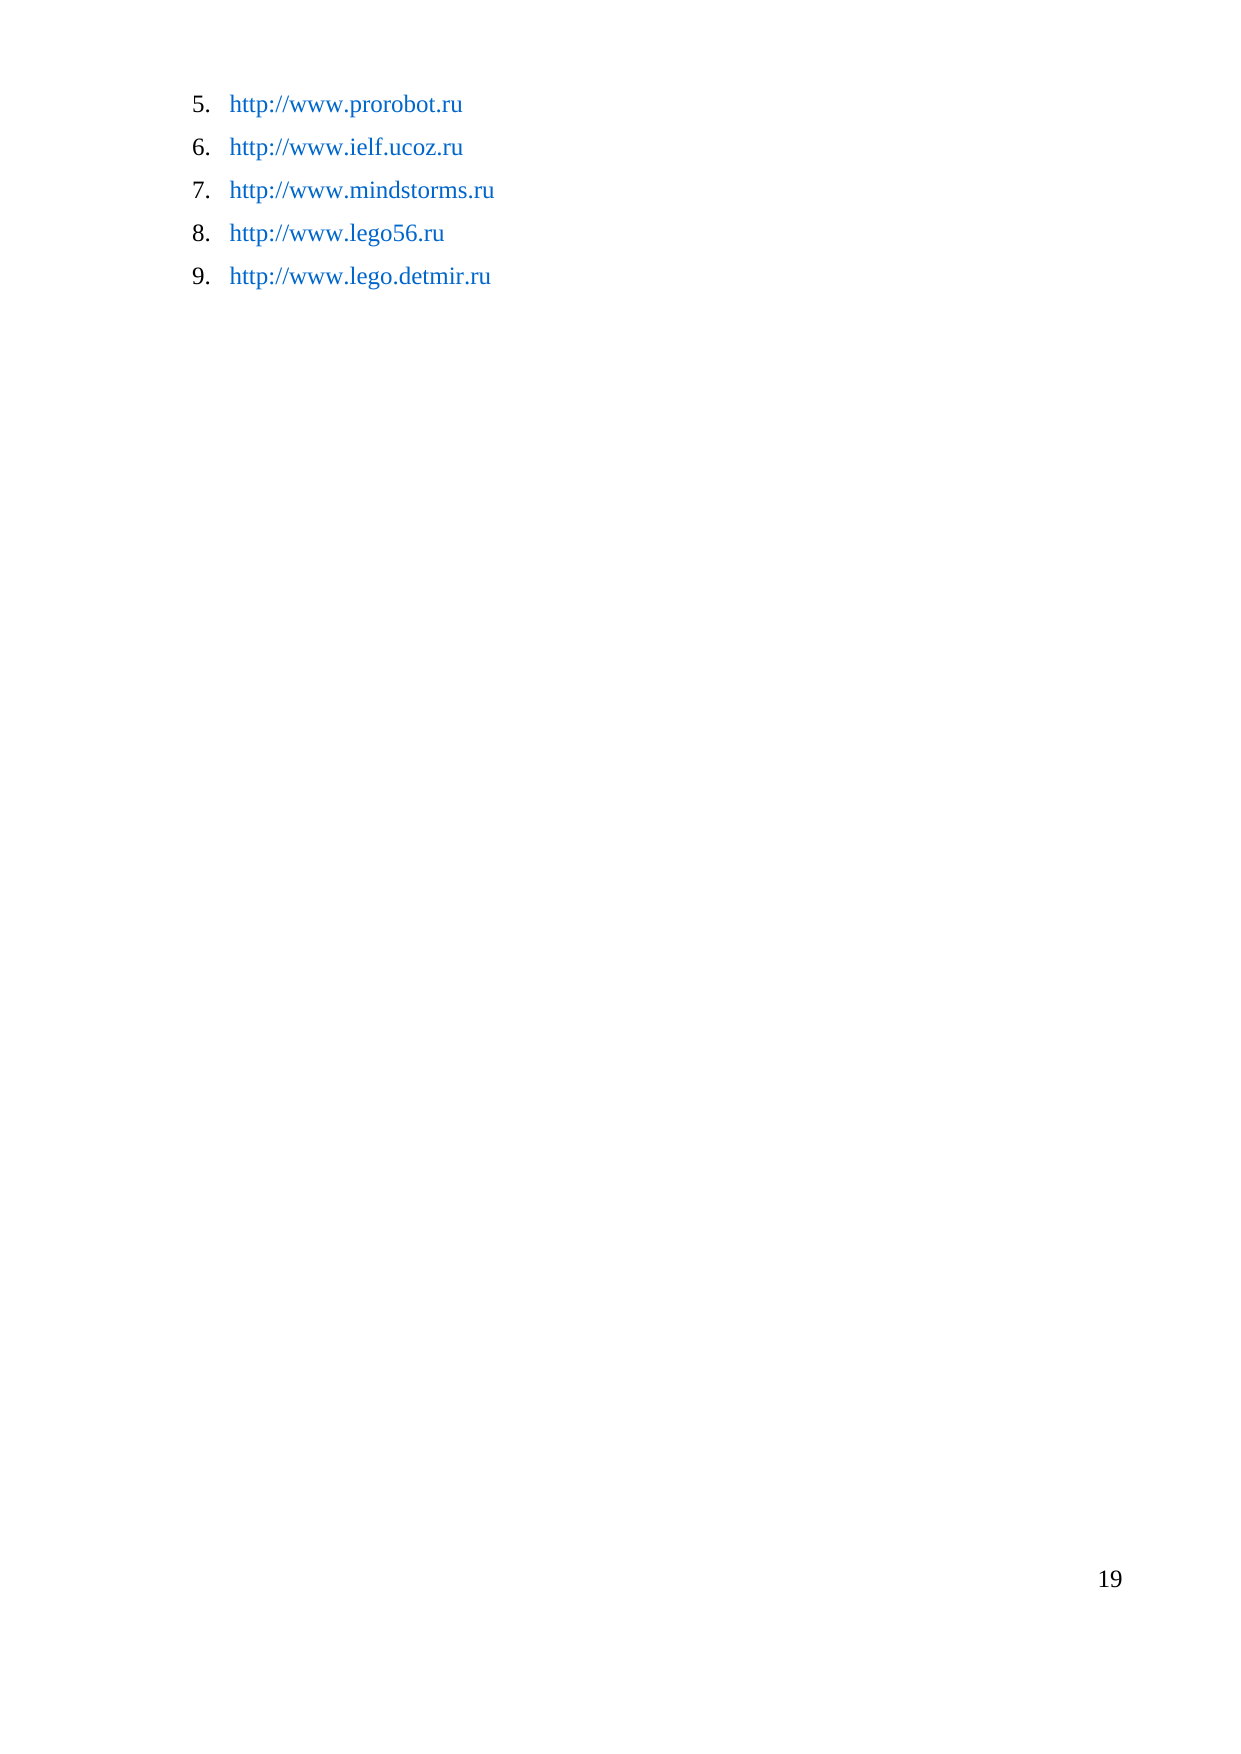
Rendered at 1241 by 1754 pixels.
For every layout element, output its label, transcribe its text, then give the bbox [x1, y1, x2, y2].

list http://www.ielf.ucoz.ru [192, 132, 1122, 161]
list http://www.mindstorms.ru [192, 175, 1122, 204]
list http://www.lego.detmir.ru [192, 261, 1122, 290]
list http://www.lego56.ru [192, 218, 1122, 247]
list http://www.prorobot.ru [192, 89, 1122, 117]
